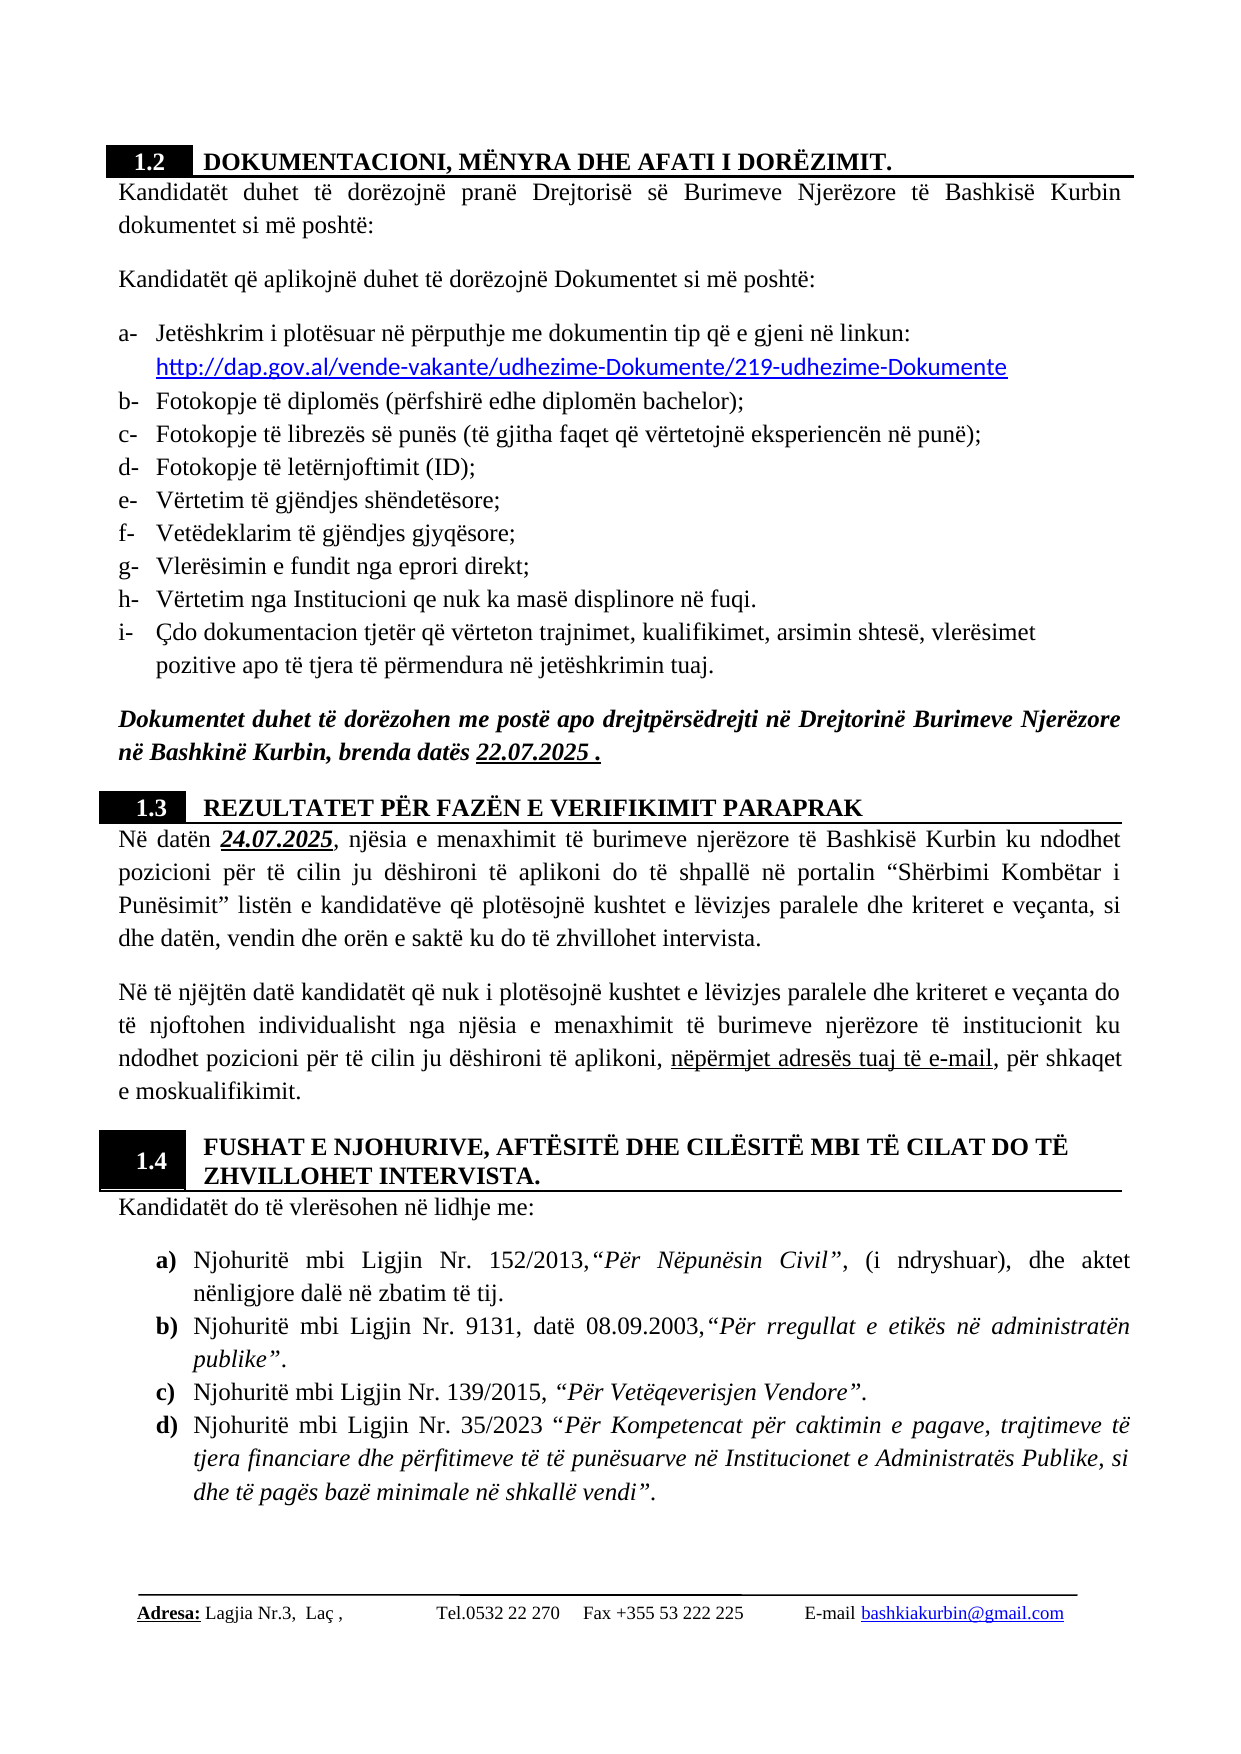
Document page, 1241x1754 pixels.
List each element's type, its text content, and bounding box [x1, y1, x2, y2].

text Në të njëjtën datë kandidatët që nuk i plotësojnë kushtet e lëvizjes paralele dhe kriteret e veçanta do të njoftohen individualisht nga njësia e menaxhimit të burimeve njerëzore të institucionit ku ndodhet pozicioni për të cilin ju dëshironi të aplikoni, nëpërmjet adresës tuaj të e-mail, për shkaqet e moskualifikimit. [118, 977, 1122, 1105]
list Njohuritë mbi Ligjin Nr. 9131, datë 08.09.2003,“Për rregullat e etikës në administratën publike”. [156, 1311, 1131, 1373]
list Fotokopje të librezës së punës (të gjitha faqet që vërtetojnë eksperiencën në punë); [118, 419, 1122, 448]
table_header 1.4 [101, 1132, 184, 1189]
text Kandidatët që aplikojnë duhet të dorëzojnë Dokumentet si më poshtë: [118, 264, 1122, 293]
table_header 1.2 [108, 147, 191, 175]
list Fotokopje të diplomës (përfshirë edhe diplomën bachelor); [118, 386, 1122, 415]
list Çdo dokumentacion tjetër që vërteton trajnimet, kualifikimet, arsimin shtesë, vlerësimet pozitive apo të tjera të përmendura në jetëshkrimin tuaj. [118, 617, 1122, 679]
text Kandidatët do të vlerësohen në lidhje me: [118, 1192, 1131, 1220]
list Njohuritë mbi Ligjin Nr. 35/2023 “Për Kompetencat për caktimin e pagave, trajtimeve të tjera financiare dhe përfitimeve të të punësuarve në Institucionet e Administratës Publike, si dhe të pagës bazë minimale në shkallë vendi”. [156, 1411, 1131, 1505]
list Vetëdeklarim të gjëndjes gjyqësore; [118, 518, 1122, 547]
table_header DOKUMENTACIONI, MËNYRA DHE AFATI I DORËZIMIT. [193, 145, 1133, 175]
text Dokumentet duhet të dorëzohen me postë apo drejtpërsëdrejti në Drejtorinë Burimeve Njerëzore në Bashkinë Kurbin, brenda datës 22.07.2025 . [118, 704, 1122, 766]
list Vërtetim të gjëndjes shëndetësore; [118, 485, 1122, 514]
list Njohuritë mbi Ligjin Nr. 152/2013,“Për Nëpunësin Civil”, (i ndryshuar), dhe aktet nënligjore dalë në zbatim të tij. [156, 1245, 1131, 1307]
table_header REZULTATET PËR FAZËN E VERIFIKIMIT PARAPRAK [186, 791, 1122, 822]
list Njohuritë mbi Ligjin Nr. 139/2015, “Për Vetëqeverisjen Vendore”. [156, 1377, 1131, 1406]
table_header FUSHAT E NJOHURIVE, AFTËSITË DHE CILËSITË MBI TË CILAT DO TË ZHVILLOHET INTERVISTA. [186, 1130, 1122, 1189]
list http://dap.gov.al/vende-vakante/udhezime-Dokumente/219-udhezime-Dokumente [156, 351, 1122, 382]
list Vërtetim nga Institucioni qe nuk ka masë displinore në fuqi. [118, 584, 1122, 613]
list Jetëshkrim i plotësuar në përputhje me dokumentin tip që e gjeni në linkun: [118, 318, 1122, 347]
table_header 1.3 [101, 793, 184, 822]
list Fotokopje të letërnjoftimit (ID); [118, 452, 1122, 481]
list Vlerësimin e fundit nga eprori direkt; [118, 551, 1122, 580]
text Në datën 24.07.2025, njësia e menaxhimit të burimeve njerëzore të Bashkisë Kurbin ku ndodhet pozicioni për të cilin ju dëshironi të aplikoni do të shpallë në portalin “Shërbimi Kombëtar i Punësimit” listën e kandidatëve që plotësojnë kushtet e lëvizjes paralele dhe kriteret e veçanta, si dhe datën, vendin dhe orën e saktë ku do të zhvillohet intervista. [118, 824, 1122, 952]
text Kandidatët duhet të dorëzojnë pranë Drejtorisë së Burimeve Njerëzore të Bashkisë Kurbin dokumentet si më poshtë: [118, 178, 1122, 239]
